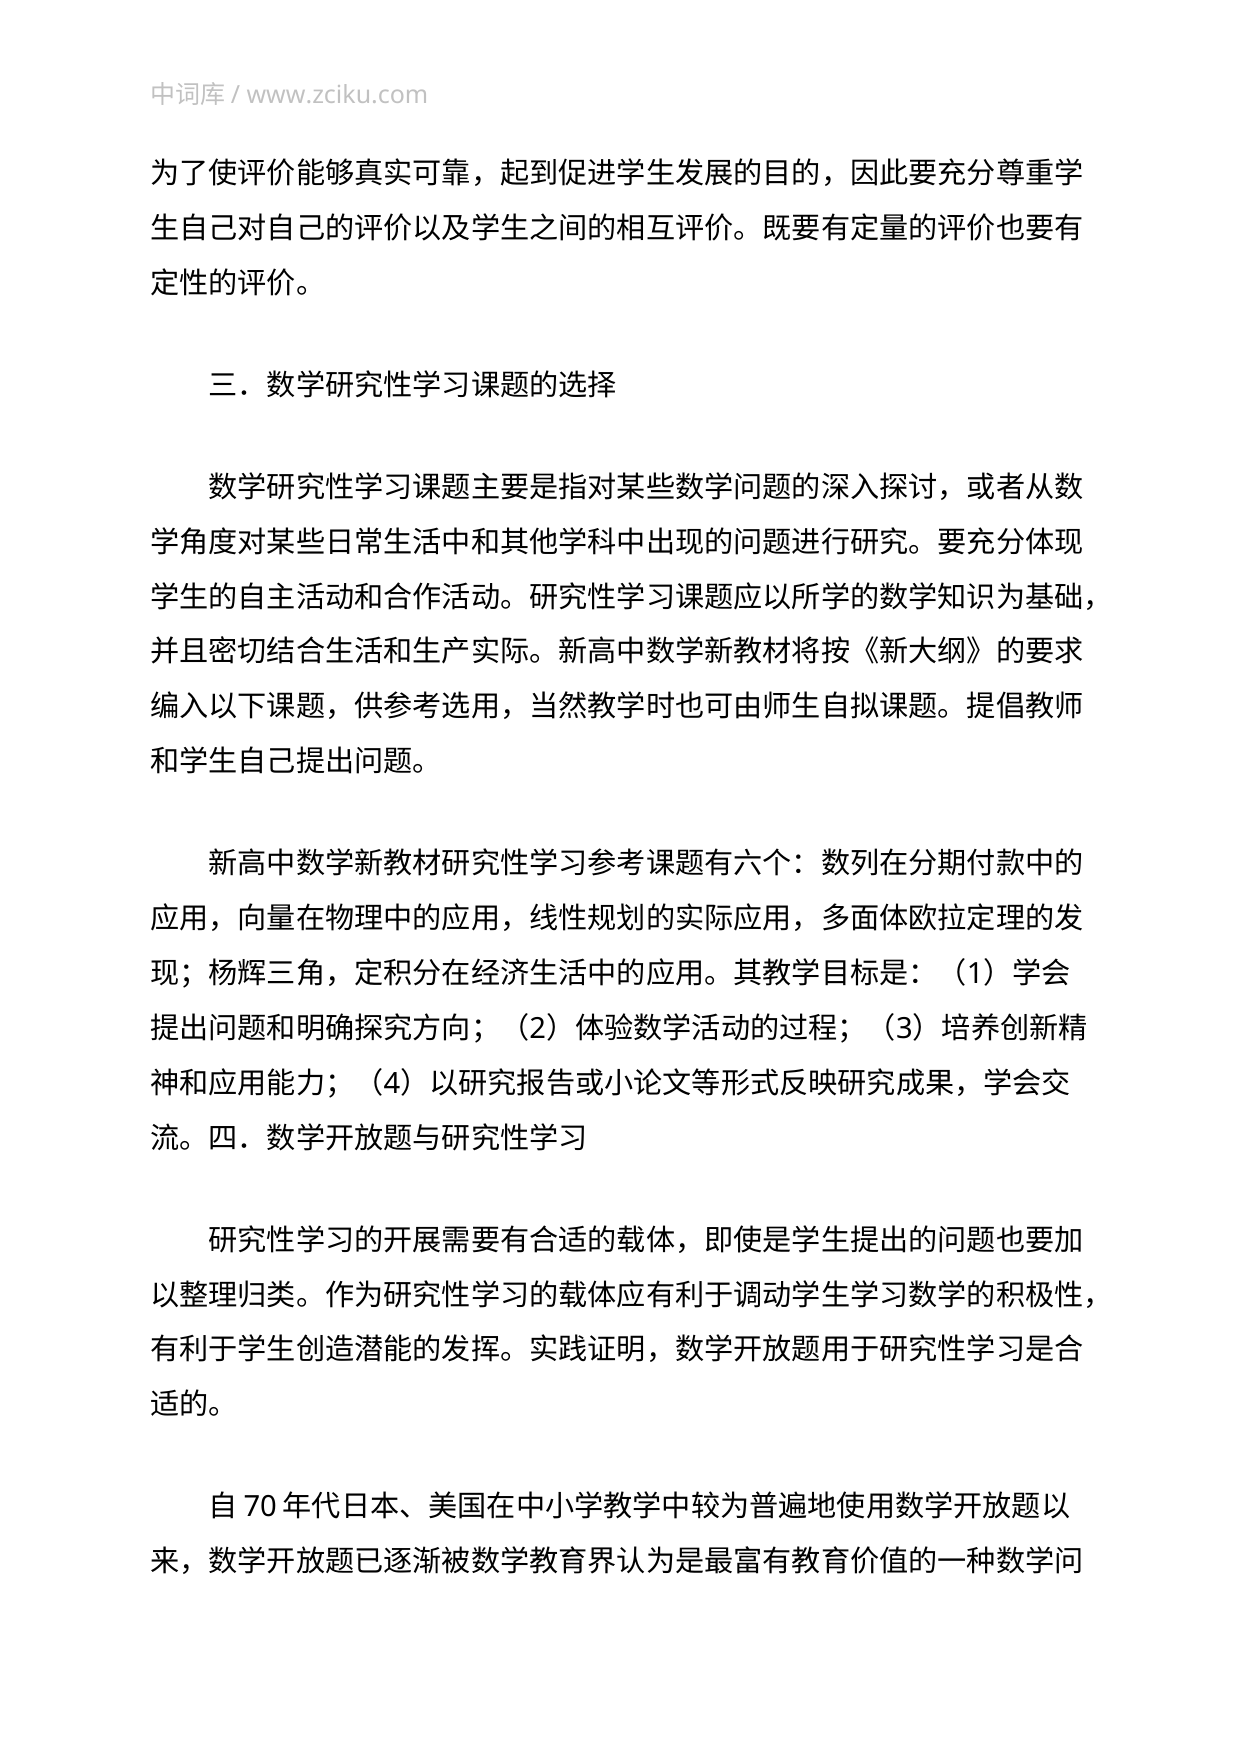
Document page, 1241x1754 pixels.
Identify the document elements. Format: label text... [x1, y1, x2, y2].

text 新高中数学新教材研究性学习参考课题有六个：数列在分期付款中的应用，向量在物理中的应用，线性规划的实际应用，多面体欧拉定理的发现；杨辉三角，定积分在经济生活中的应用。其教学目标是：（1）学会提出问题和明确探究方向；（2）体验数学活动的过程；（3）培养创新精神和应用能力；（4）以研究报告或小论文等形式反映研究成果，学会交流。四．数学开放题与研究性学习 [150, 839, 1090, 1157]
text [150, 1483, 1090, 1580]
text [150, 150, 1090, 302]
text 数学研究性学习课题主要是指对某些数学问题的深入探讨，或者从数学角度对某些日常生活中和其他学科中出现的问题进行研究。要充分体现学生的自主活动和合作活动。研究性学习课题应以所学的数学知识为基础，并且密切结合生活和生产实际。新高中数学新教材将按《新大纲》的要求编入以下课题，供参考选用，当然教学时也可由师生自拟课题。提倡教师和学生自己提出问题。 [150, 463, 1090, 780]
text 研究性学习的开展需要有合适的载体，即使是学生提出的问题也要加以整理归类。作为研究性学习的载体应有利于调动学生学习数学的积极性，有利于学生创造潜能的发挥。实践证明，数学开放题用于研究性学习是合适的。 [150, 1216, 1090, 1423]
text 三．数学研究性学习课题的选择 [150, 362, 1090, 404]
